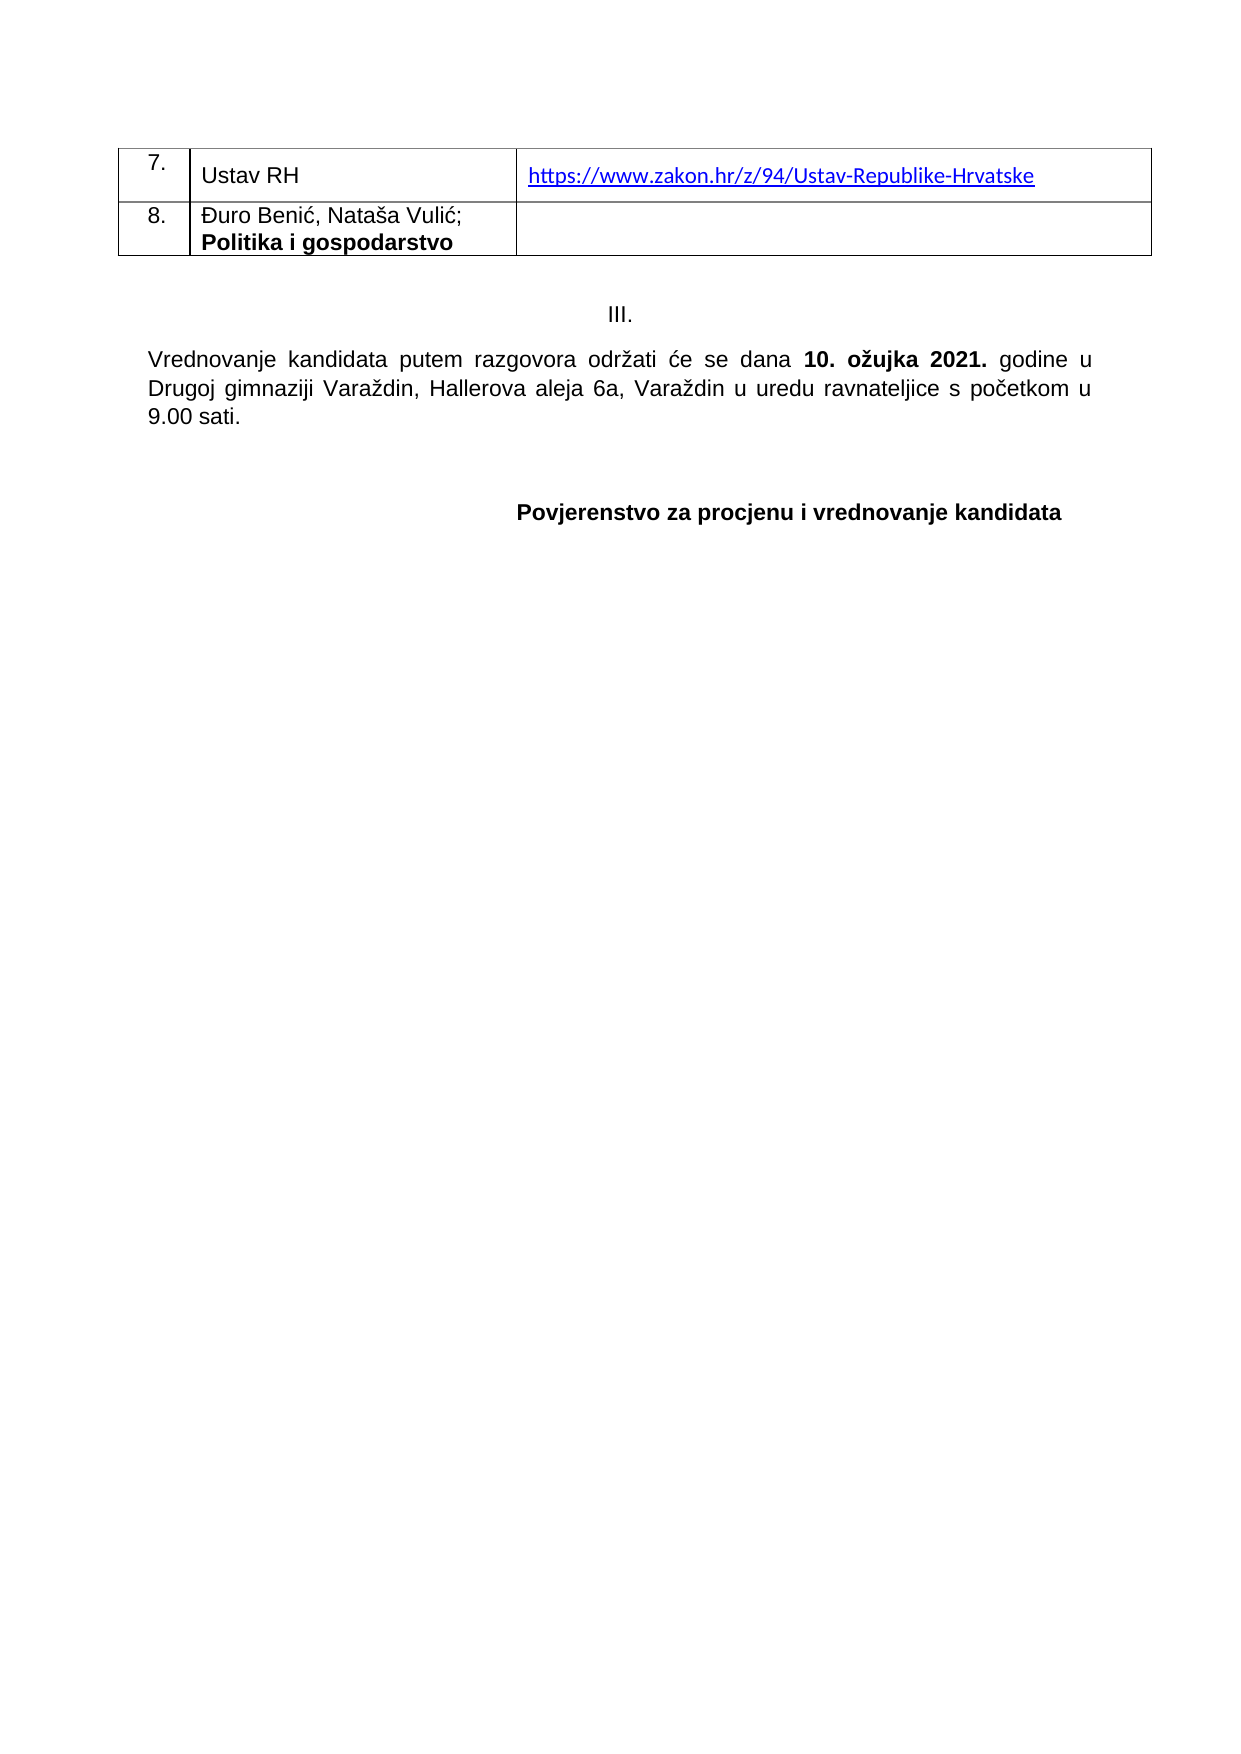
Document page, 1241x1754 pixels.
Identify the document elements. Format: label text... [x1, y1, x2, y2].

table_cell [119, 203, 189, 255]
table_cell https://www.zakon.hr/z/94/Ustav-Republike-Hrvatske [517, 149, 1151, 201]
table_cell [517, 203, 1151, 255]
text Povjerenstvo za procjenu i vrednovanje kandidata [443, 499, 1093, 526]
text Vrednovanje kandidata putem razgovora održati će se dana 10. ožujka 2021. godine u Drugoj gimnaziji Varaždin, Hallerova aleja 6a, Varaždin u uredu ravnateljice s početkom u 9.00 sati. [148, 346, 1093, 429]
table_cell Đuro Benić, Nataša Vulić; Politika i gospodarstvo [191, 203, 516, 255]
table_cell [119, 149, 189, 201]
table_cell Ustav RH [191, 149, 516, 201]
text III. [148, 301, 1093, 328]
